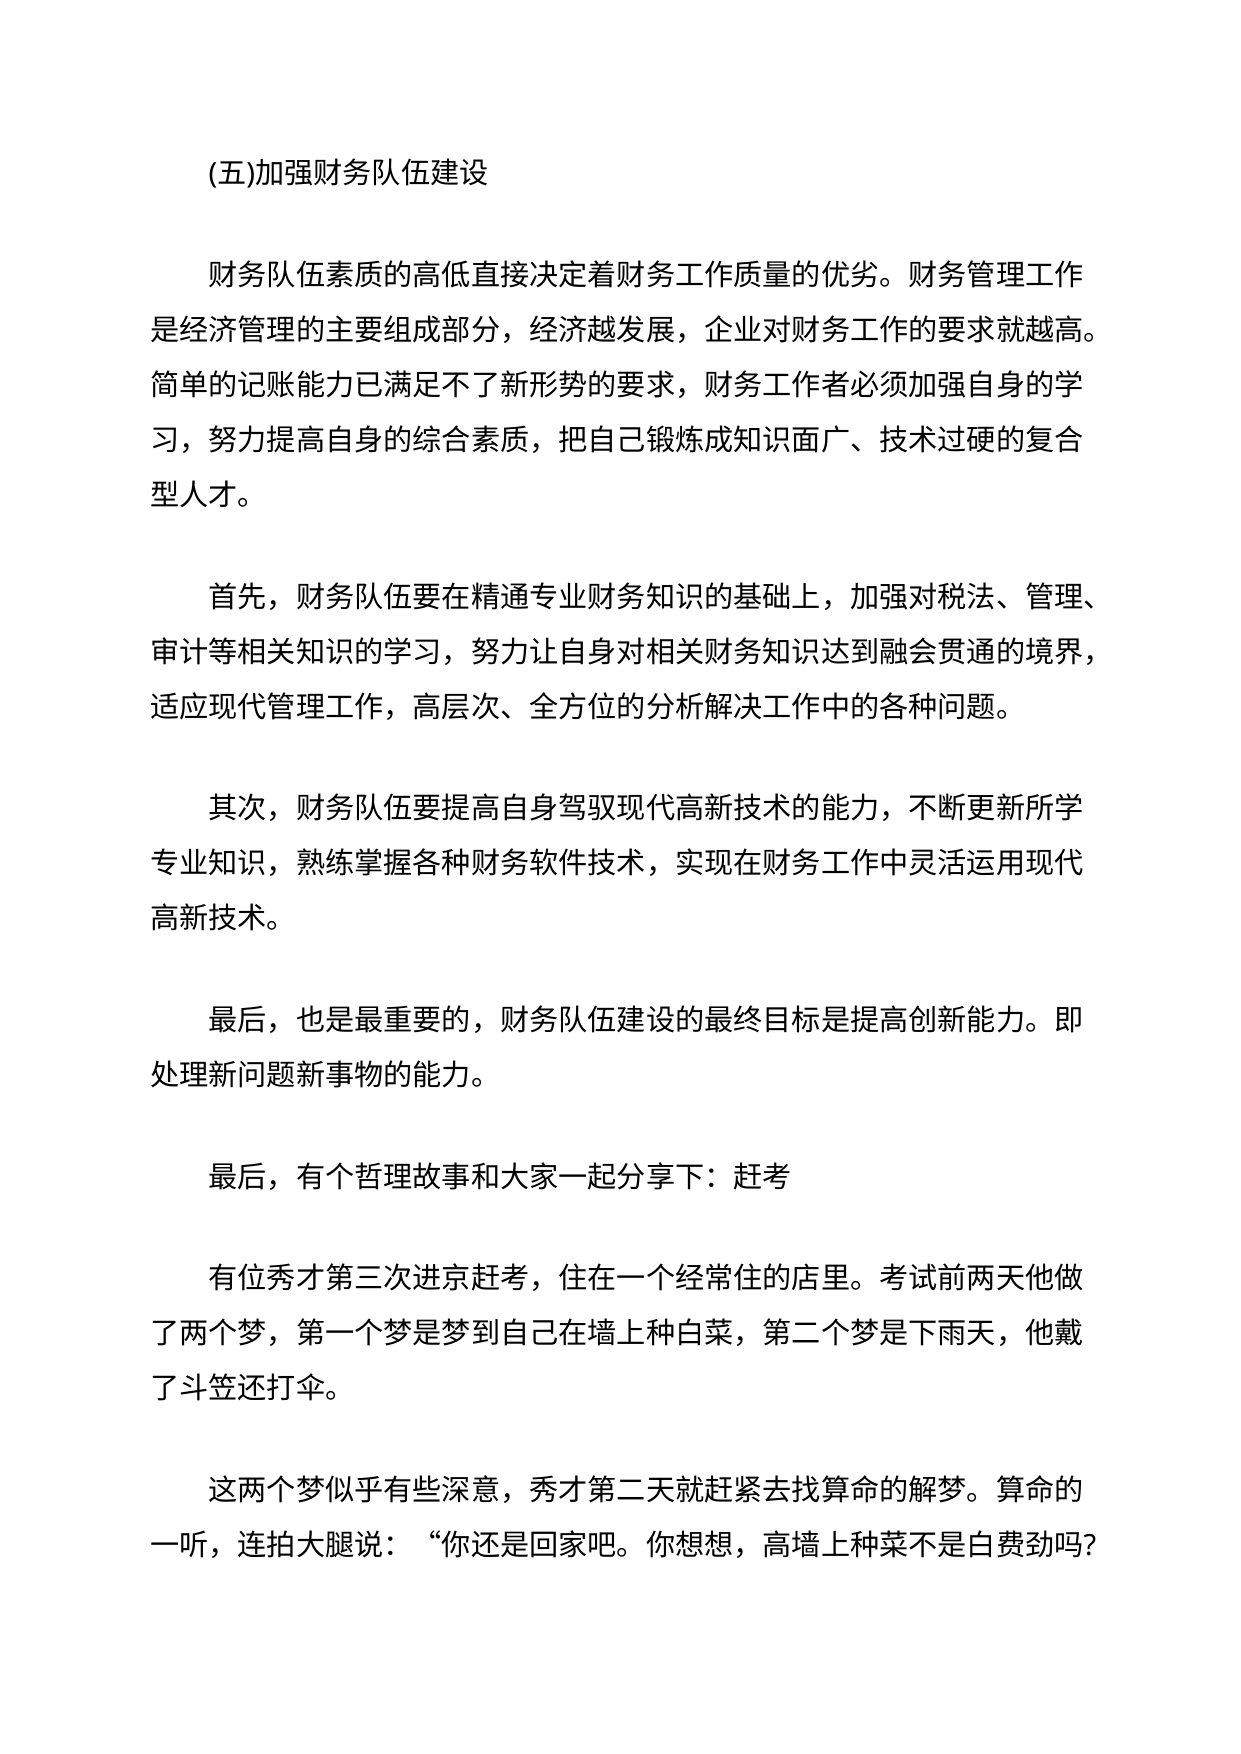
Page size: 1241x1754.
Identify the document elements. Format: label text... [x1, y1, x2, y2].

text 其次，财务队伍要提高自身驾驭现代高新技术的能力，不断更新所学专业知识，熟练掌握各种财务软件技术，实现在财务工作中灵活运用现代高新技术。 [150, 785, 1090, 937]
text 首先，财务队伍要在精通专业财务知识的基础上，加强对税法、管理、审计等相关知识的学习，努力让自身对相关财务知识达到融会贯通的境界，适应现代管理工作，高层次、全方位的分析解决工作中的各种问题。 [150, 573, 1090, 725]
text 财务队伍素质的高低直接决定着财务工作质量的优劣。财务管理工作是经济管理的主要组成部分，经济越发展，企业对财务工作的要求就越高。简单的记账能力已满足不了新形势的要求，财务工作者必须加强自身的学习，努力提高自身的综合素质，把自己锻炼成知识面广、技术过硬的复合型人才。 [150, 252, 1090, 514]
text 最后，有个哲理故事和大家一起分享下：赶考 [150, 1153, 1090, 1195]
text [150, 1466, 1090, 1564]
text 有位秀才第三次进京赶考，住在一个经常住的店里。考试前两天他做了两个梦，第一个梦是梦到自己在墙上种白菜，第二个梦是下雨天，他戴了斗笠还打伞。 [150, 1255, 1090, 1407]
text (五)加强财务队伍建设 [150, 150, 1090, 192]
text 最后，也是最重要的，财务队伍建设的最终目标是提高创新能力。即处理新问题新事物的能力。 [150, 996, 1090, 1094]
